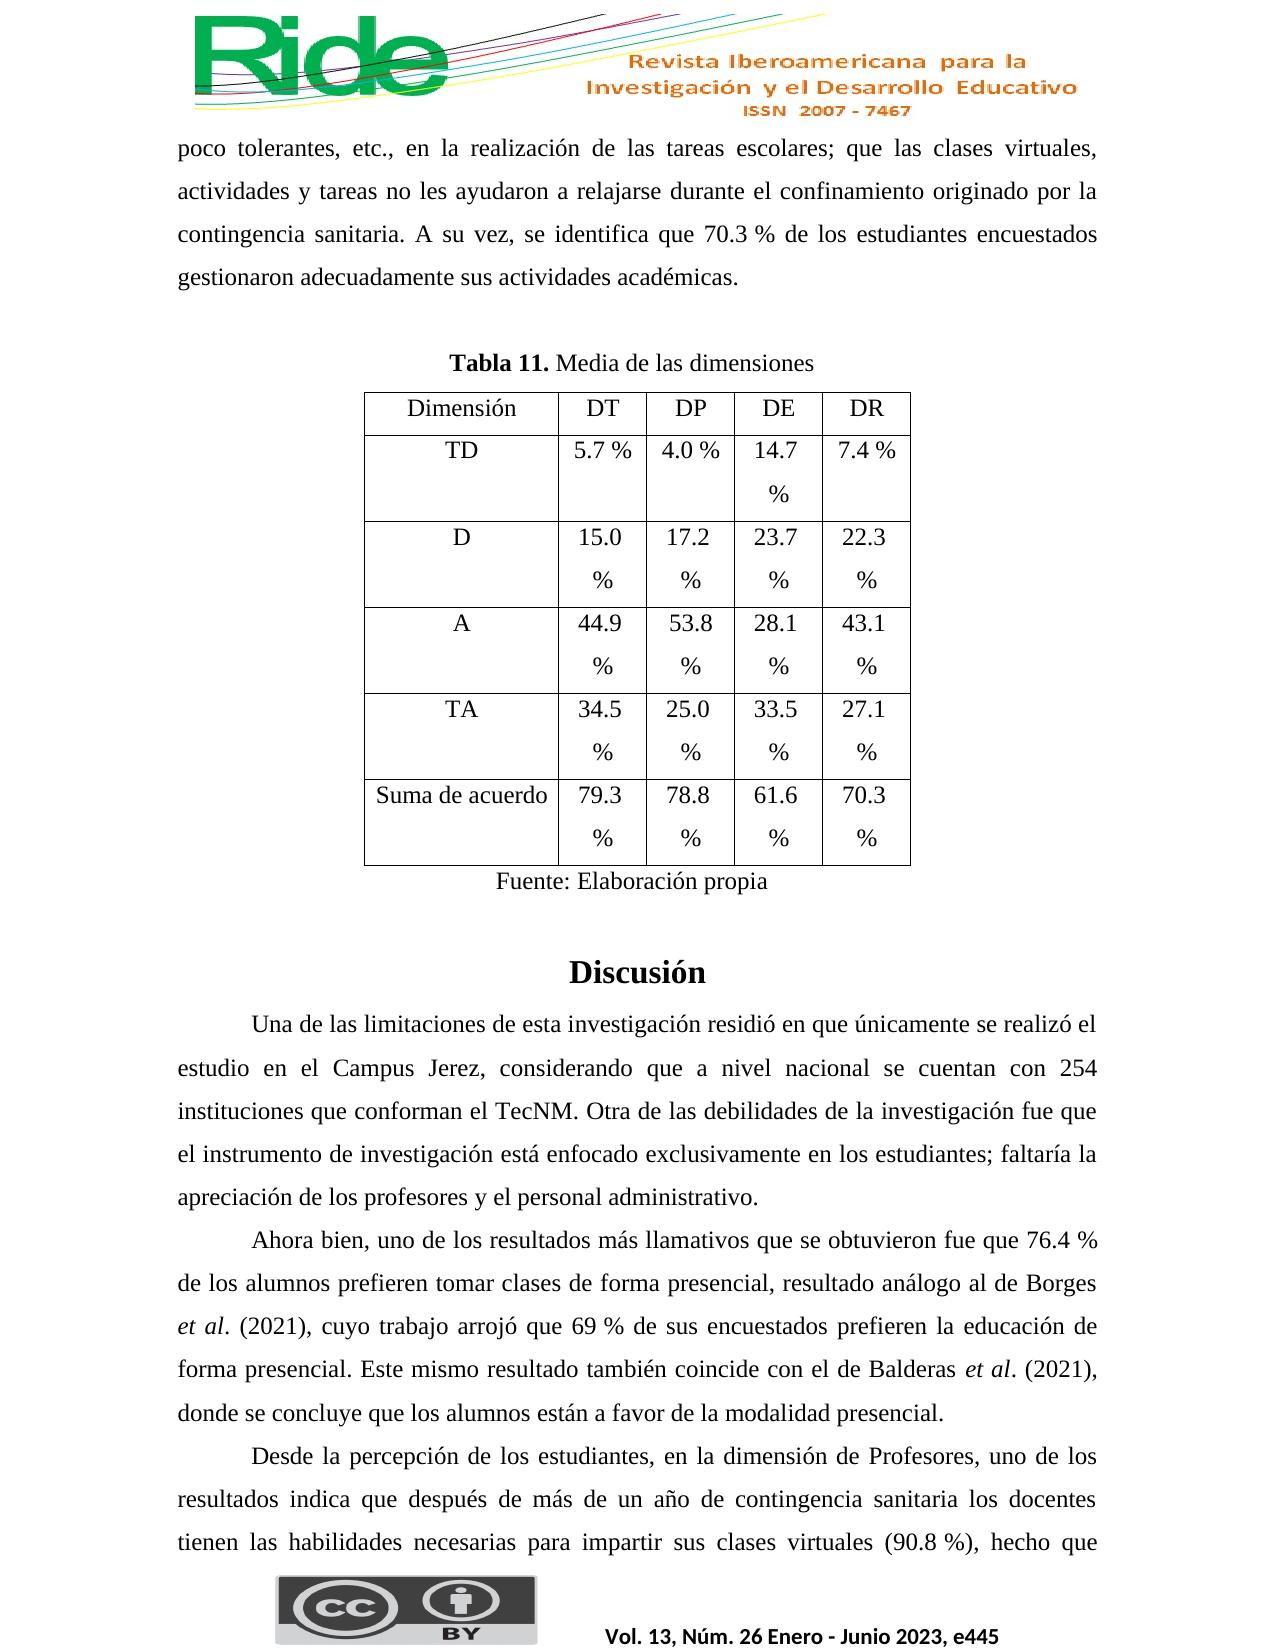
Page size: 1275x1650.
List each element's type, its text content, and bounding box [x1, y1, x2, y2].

table_cell TA [365, 694, 558, 779]
table_cell 5.7 % [559, 436, 646, 521]
table_cell 7.4 % [823, 436, 910, 521]
table_cell 79.3 % [559, 780, 646, 865]
table_cell 70.3 % [823, 780, 910, 865]
picture [194, 14, 1081, 119]
table_cell A [365, 608, 558, 693]
table_cell 14.7 % [735, 436, 822, 521]
text Una de las limitaciones de esta investigación residió en que únicamente se realizó el estudio en el Campus Jerez, considerando que a nivel nacional se cuentan con 254 instituciones que conforman el TecNM. Otra de las debilidades de la investigación fue que el instrumento de investigación está enfocado exclusivamente en los estudiantes; faltaría la apreciación de los profesores y el personal administrativo. [177, 1009, 1098, 1211]
table_header Dimensión [365, 393, 558, 434]
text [177, 1441, 1098, 1556]
picture [275, 1575, 538, 1645]
table_cell TD [365, 436, 558, 521]
table_cell 4.0 % [647, 436, 734, 521]
table_cell 23.7 % [735, 522, 822, 607]
table_cell 61.6 % [735, 780, 822, 865]
table_cell 27.1 % [823, 694, 910, 779]
table_cell 33.5 % [735, 694, 822, 779]
table_cell D [365, 522, 558, 607]
table_cell 25.0 % [647, 694, 734, 779]
table_cell 44.9 % [559, 608, 646, 693]
table_header DP [647, 393, 734, 434]
table_cell 28.1 % [735, 608, 822, 693]
table_cell 53.8 % [647, 608, 734, 693]
text Tabla 11. Media de las dimensiones [177, 348, 1086, 377]
table_header DE [735, 393, 822, 434]
text Ahora bien, uno de los resultados más llamativos que se obtuvieron fue que 76.4 % de los alumnos prefieren tomar clases de forma presencial, resultado análogo al de Borges et al. (2021), cuyo trabajo arrojó que 69 % de sus encuestados prefieren la educación de forma presencial. Este mismo resultado también coincide con el de Balderas et al. (2021), donde se concluye que los alumnos están a favor de la modalidad presencial. [177, 1225, 1098, 1426]
table_header DT [559, 393, 646, 434]
table_cell 15.0 % [559, 522, 646, 607]
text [177, 133, 1098, 291]
table_cell 17.2 % [647, 522, 734, 607]
table_cell 34.5 % [559, 694, 646, 779]
table_cell Suma de acuerdo [365, 780, 558, 865]
table_cell 43.1 % [823, 608, 910, 693]
text Discusión [177, 952, 1098, 990]
table_cell 22.3 % [823, 522, 910, 607]
table_cell 78.8 % [647, 780, 734, 865]
table_header DR [823, 393, 910, 434]
text Fuente: Elaboración propia [177, 866, 1086, 894]
